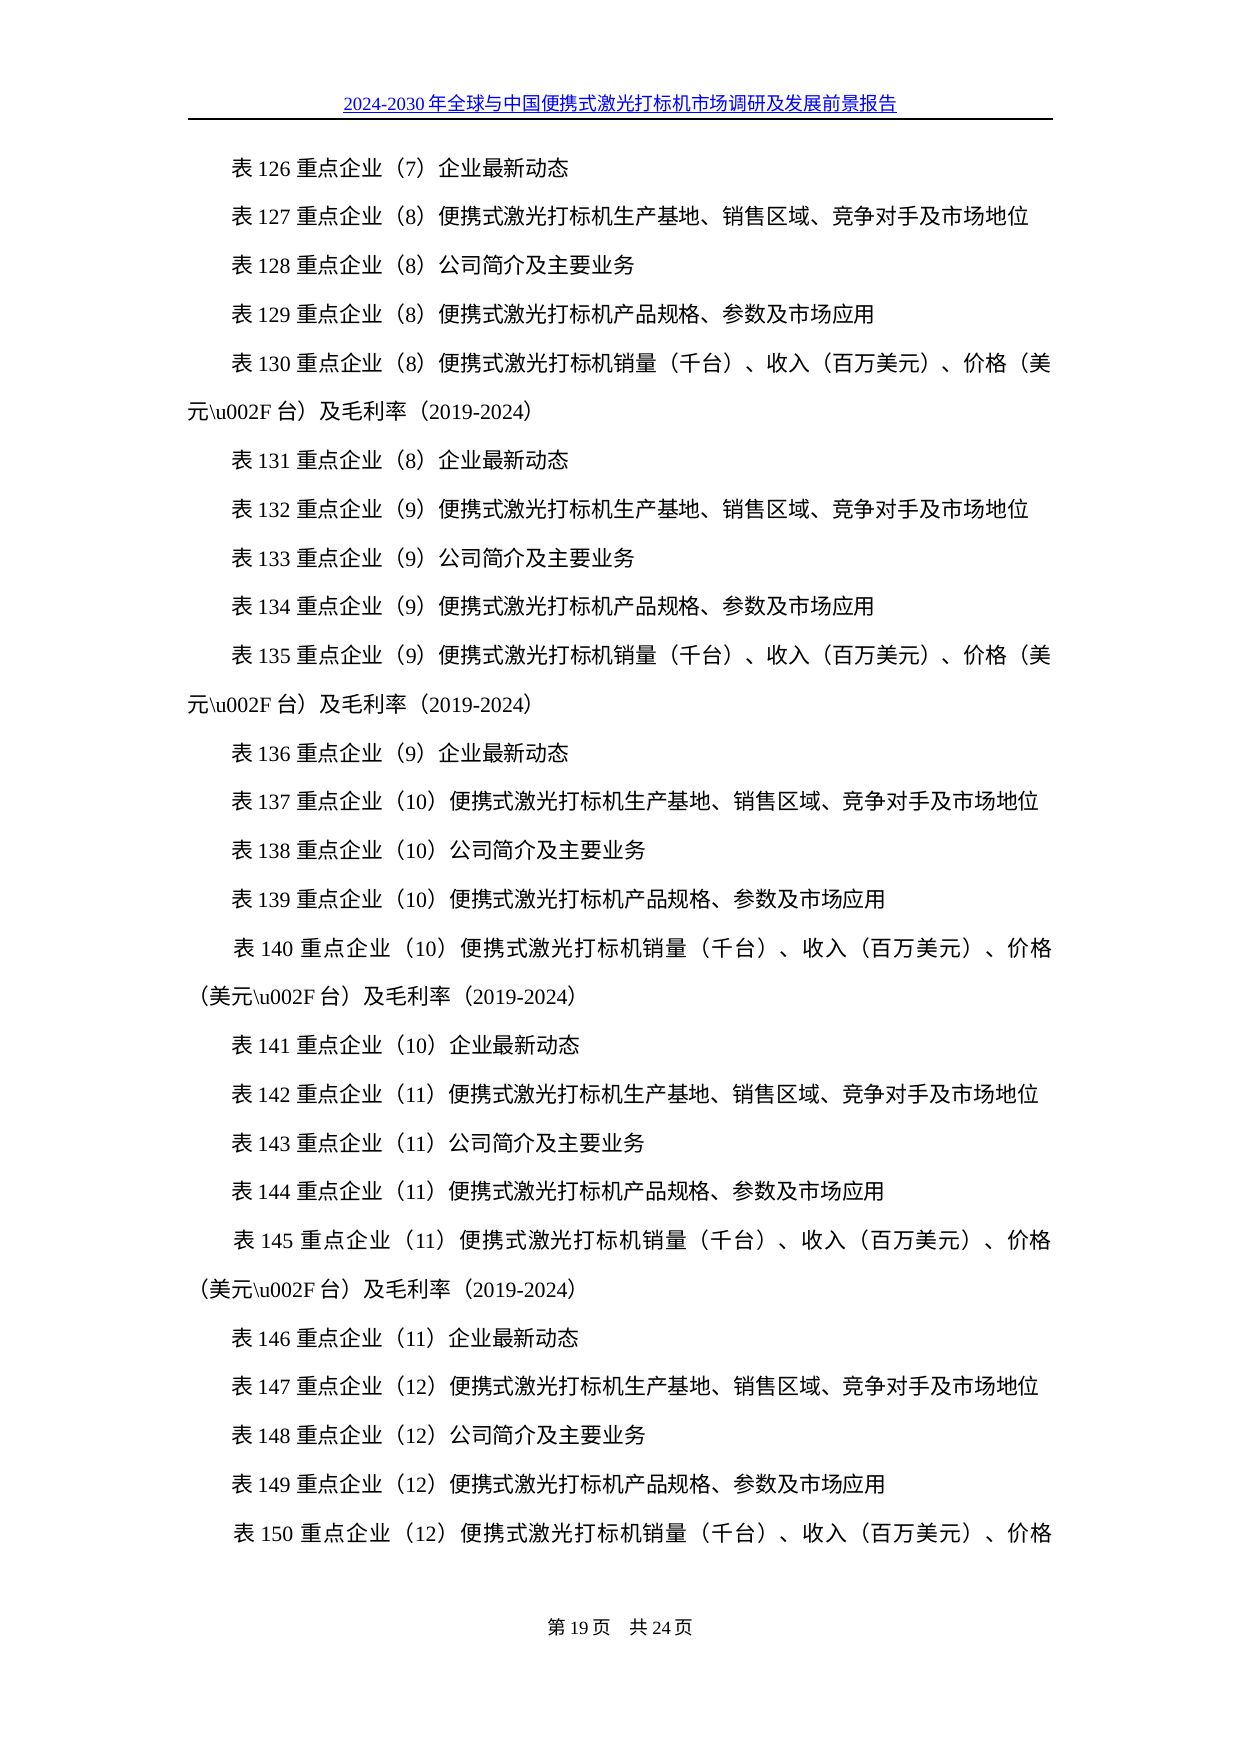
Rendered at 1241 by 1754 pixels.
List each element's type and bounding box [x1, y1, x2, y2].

text [187, 150, 1053, 1548]
